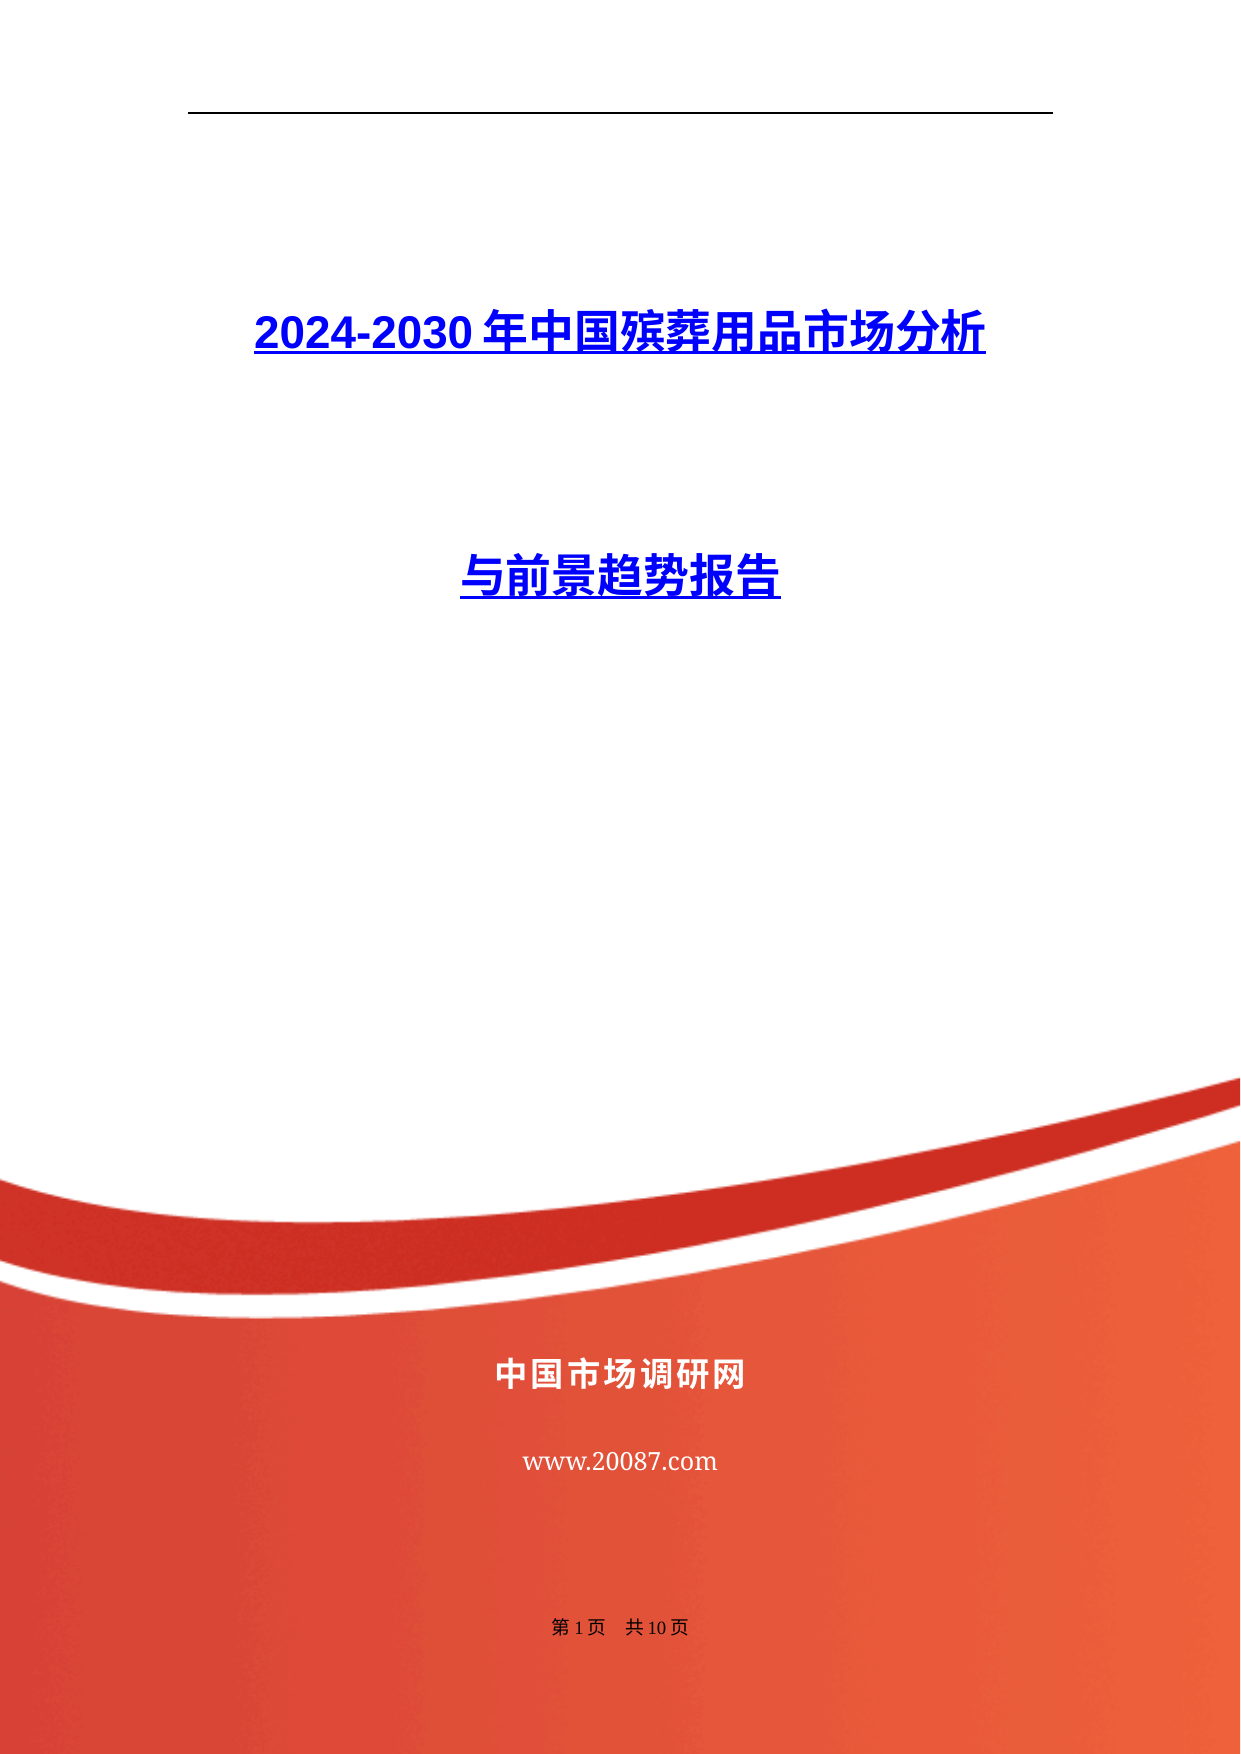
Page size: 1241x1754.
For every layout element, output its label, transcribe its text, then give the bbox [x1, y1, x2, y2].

text www.20087.com [187, 1428, 1053, 1493]
table_header 2024-2030年中国殡葬用品市场分析与前景趋势报告 [188, 207, 1053, 773]
picture [0, 1006, 1241, 1754]
subtitle 中国市场调研网 [187, 1339, 1053, 1404]
